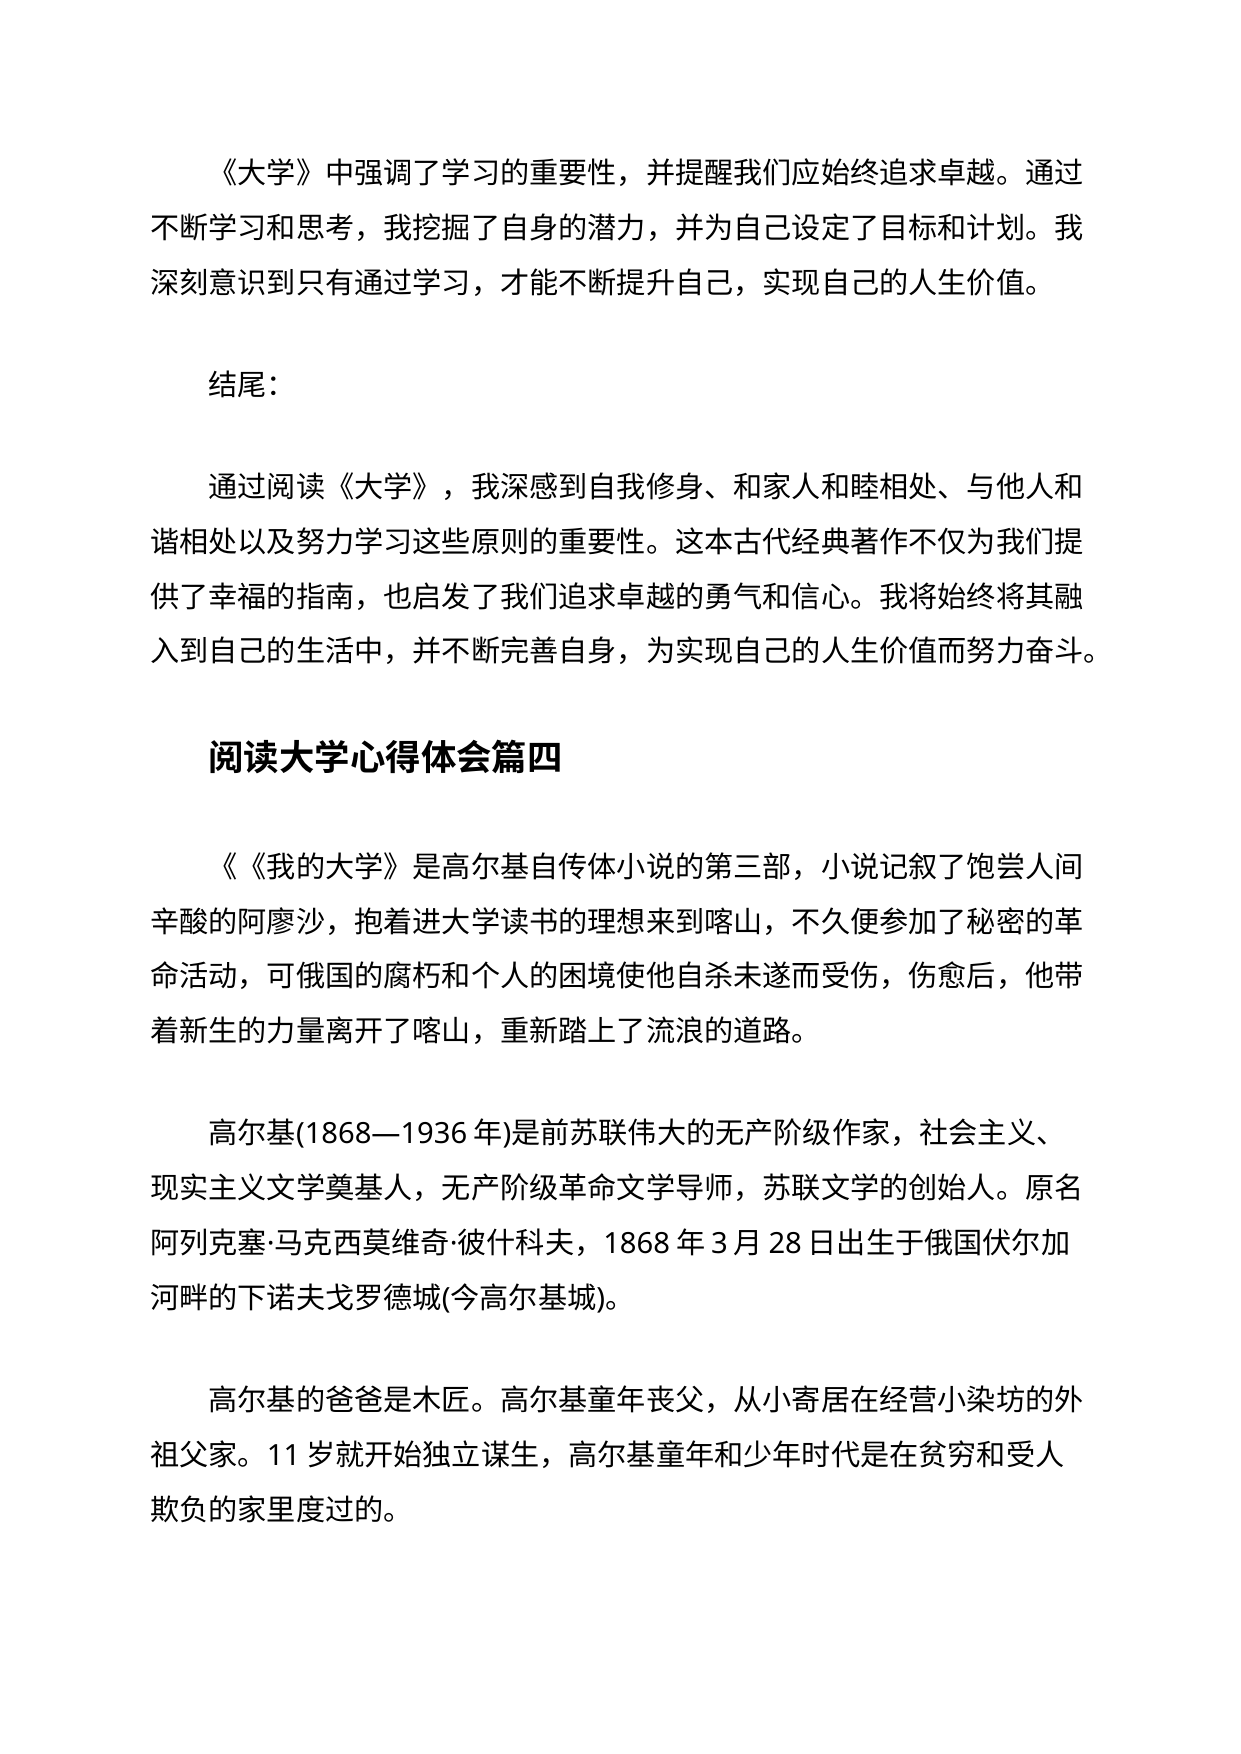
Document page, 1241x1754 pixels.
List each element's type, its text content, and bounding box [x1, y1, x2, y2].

text 高尔基(1868―1936年)是前苏联伟大的无产阶级作家，社会主义、现实主义文学奠基人，无产阶级革命文学导师，苏联文学的创始人。原名阿列克塞·马克西莫维奇·彼什科夫，1868年3月28日出生于俄国伏尔加河畔的下诺夫戈罗德城(今高尔基城)。 [150, 1110, 1090, 1317]
text 《大学》中强调了学习的重要性，并提醒我们应始终追求卓越。通过不断学习和思考，我挖掘了自身的潜力，并为自己设定了目标和计划。我深刻意识到只有通过学习，才能不断提升自己，实现自己的人生价值。 [150, 150, 1090, 302]
text 阅读大学心得体会篇四 [150, 730, 1090, 781]
text 通过阅读《大学》，我深感到自我修身、和家人和睦相处、与他人和谐相处以及努力学习这些原则的重要性。这本古代经典著作不仅为我们提供了幸福的指南，也启发了我们追求卓越的勇气和信心。我将始终将其融入到自己的生活中，并不断完善自身，为实现自己的人生价值而努力奋斗。 [150, 463, 1090, 670]
text 高尔基的爸爸是木匠。高尔基童年丧父，从小寄居在经营小染坊的外祖父家。11岁就开始独立谋生，高尔基童年和少年时代是在贫穷和受人欺负的家里度过的。 [150, 1377, 1090, 1529]
text 《《我的大学》是高尔基自传体小说的第三部，小说记叙了饱尝人间辛酸的阿廖沙，抱着进大学读书的理想来到喀山，不久便参加了秘密的革命活动，可俄国的腐朽和个人的困境使他自杀未遂而受伤，伤愈后，他带着新生的力量离开了喀山，重新踏上了流浪的道路。 [150, 843, 1090, 1050]
text 结尾： [150, 362, 1090, 404]
